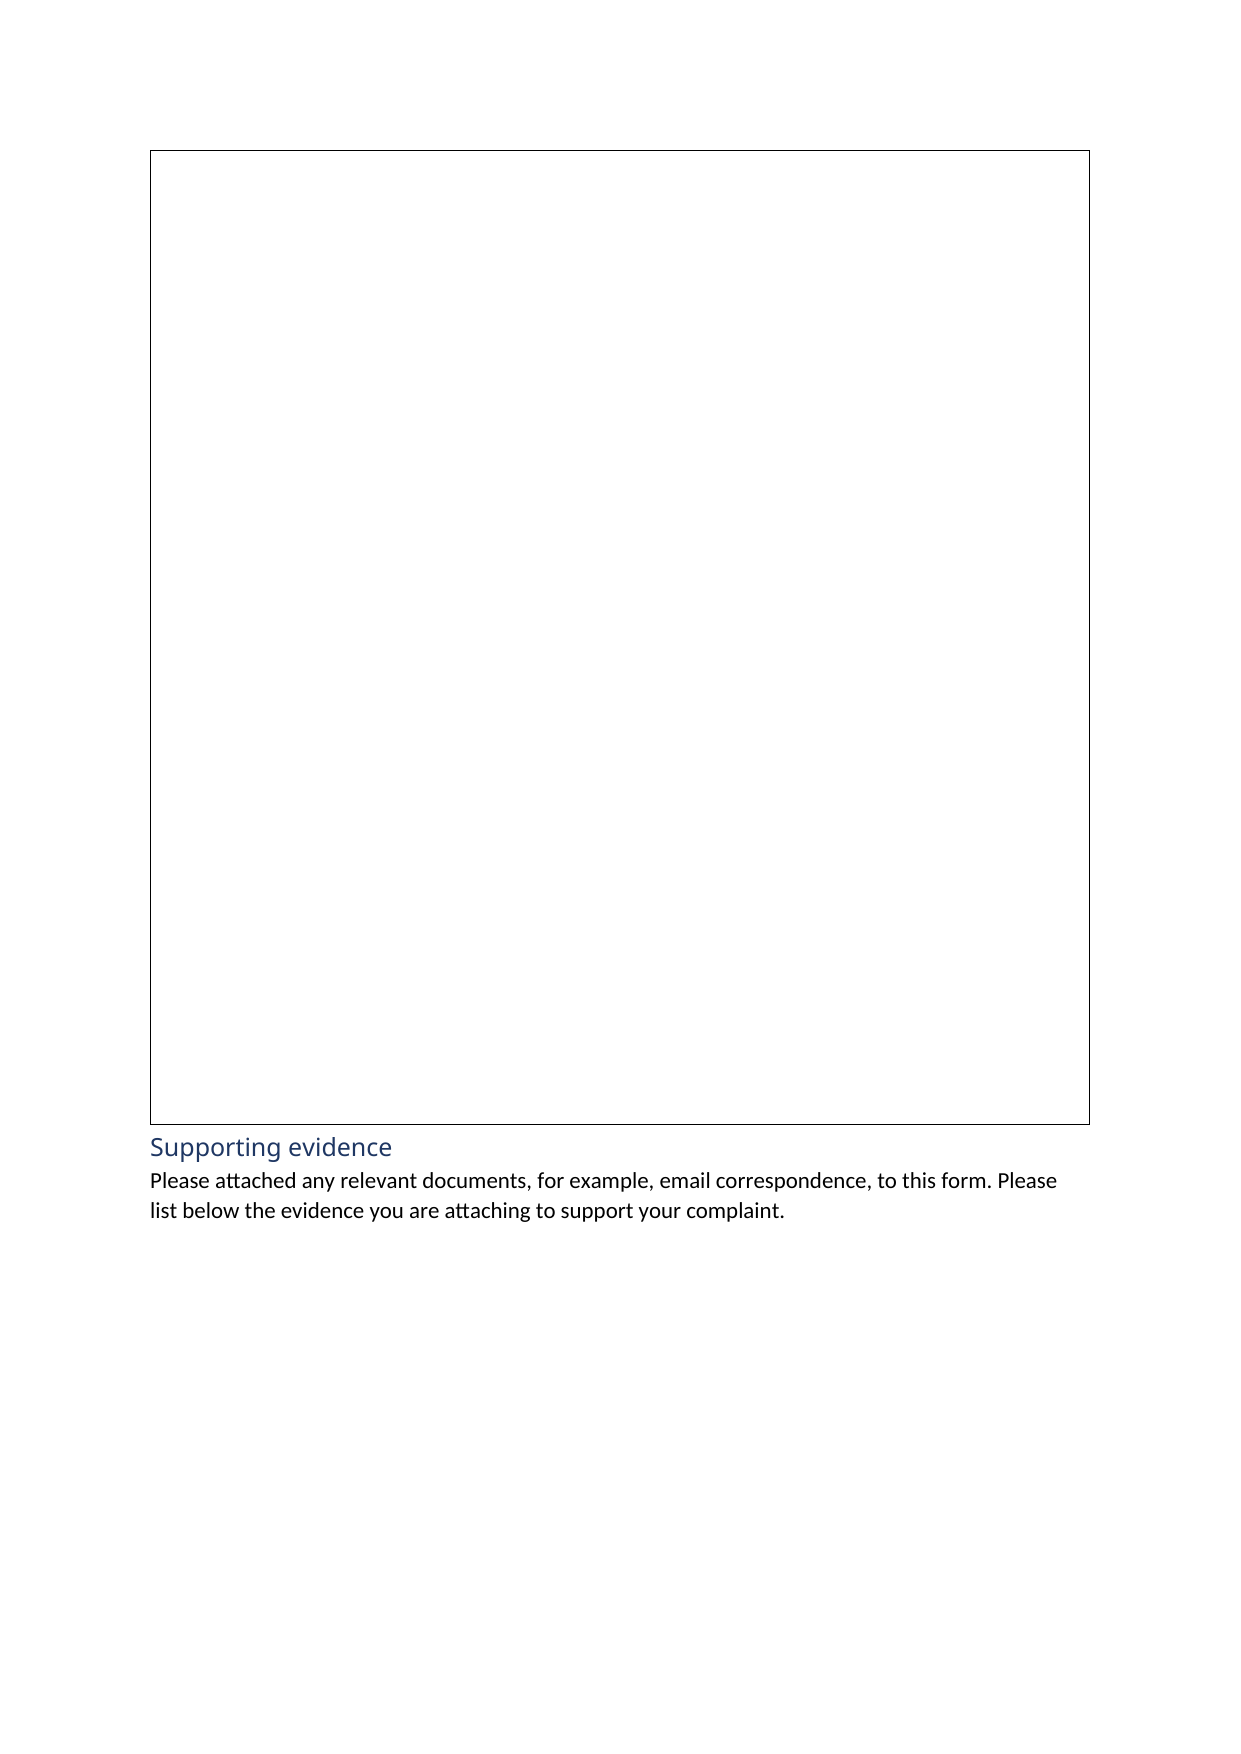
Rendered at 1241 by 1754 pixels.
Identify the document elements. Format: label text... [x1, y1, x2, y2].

table_header [151, 151, 1089, 1124]
text Please attached any relevant documents, for example, email correspondence, to this form. Please list below the evidence you are attaching to support your complaint. [150, 1166, 1090, 1224]
subtitle Supporting evidence [150, 1129, 1090, 1163]
